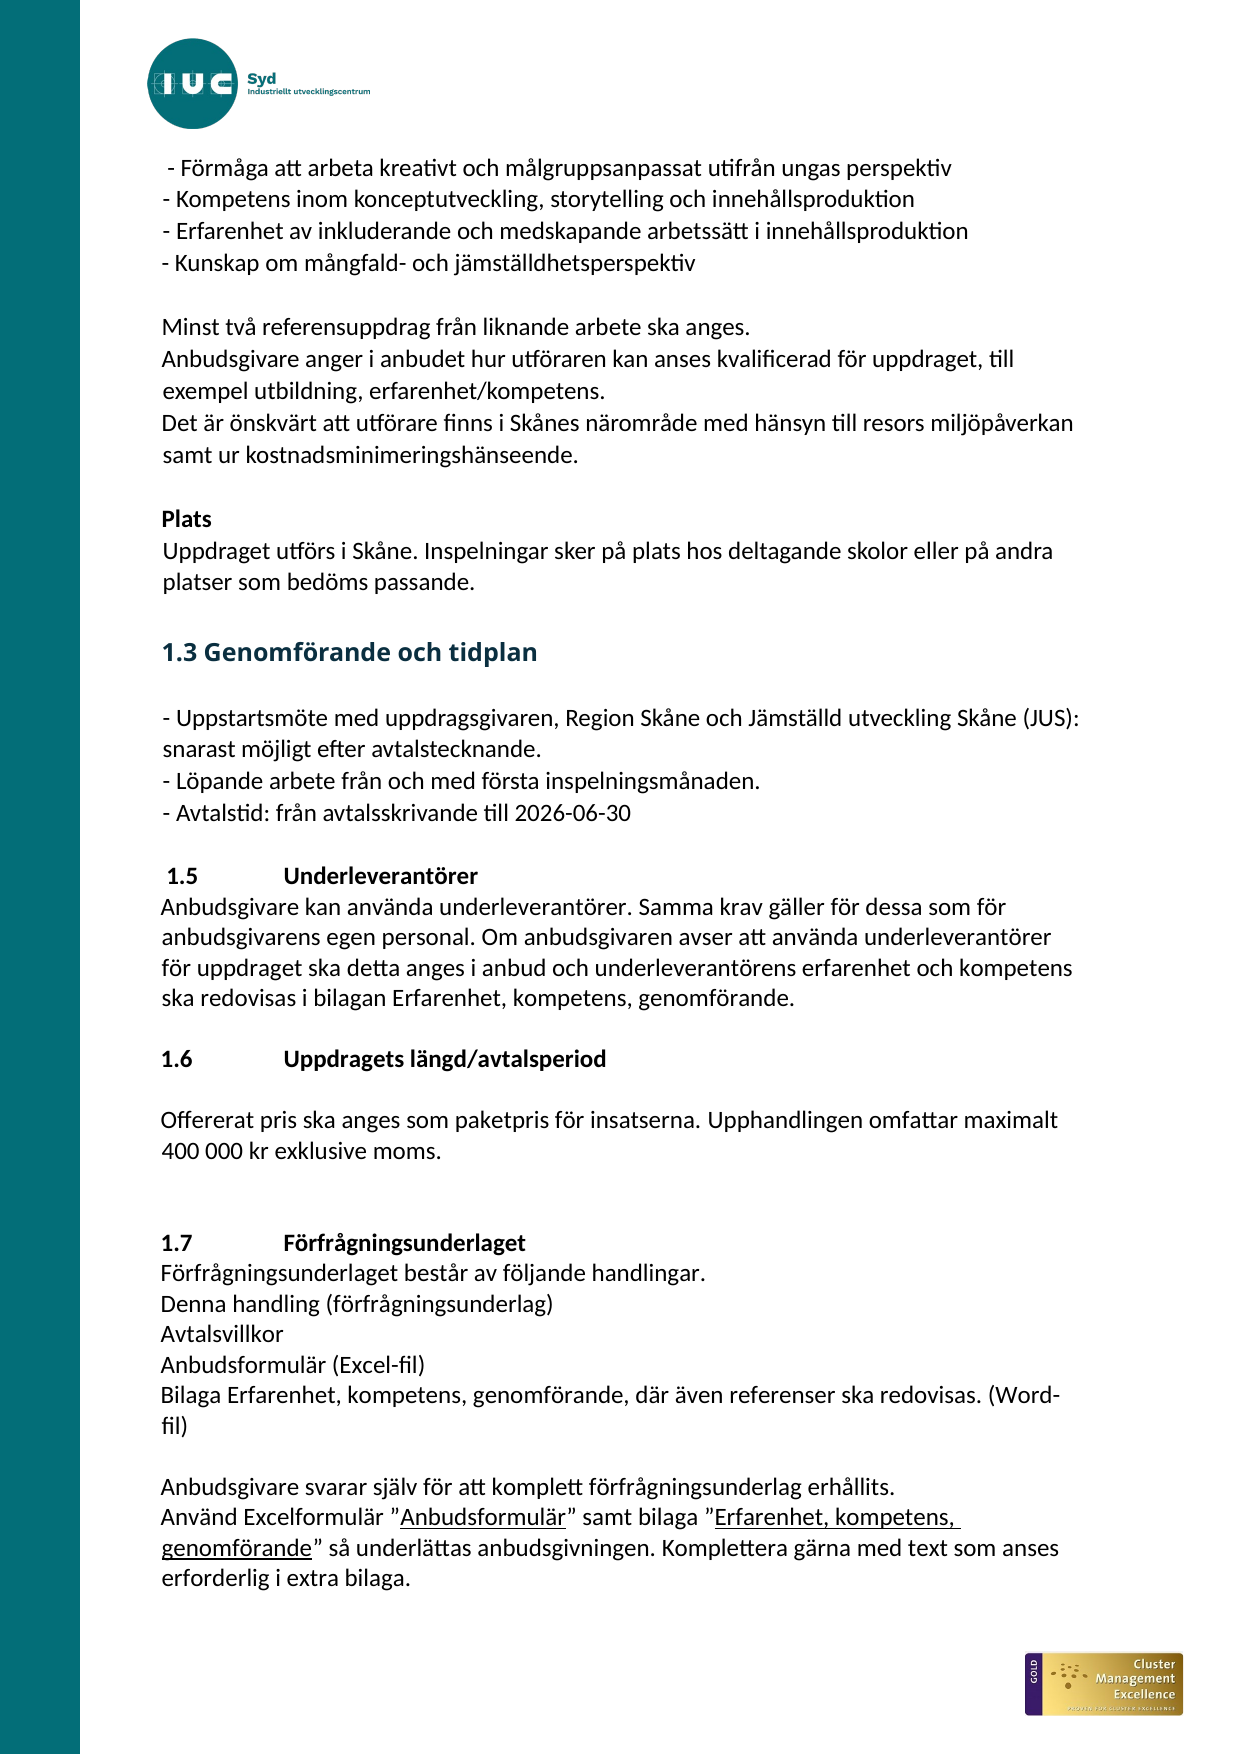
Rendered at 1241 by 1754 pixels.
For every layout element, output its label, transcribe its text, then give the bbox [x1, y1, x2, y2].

picture [1025, 1651, 1184, 1716]
text Använd Excelformulär ”Anbudsformulär” samt bilaga ”Erfarenhet, kompetens, genomförande” så underlättas anbudsgivningen. Komplettera gärna med text som anses erforderlig i extra bilaga. [160, 1501, 1087, 1593]
text - Kunskap om mångfald- och jämställdhetsperspektiv [161, 247, 1087, 278]
text Offererat pris ska anges som paketpris för insatserna. Upphandlingen omfattar maximalt 400 000 kr exklusive moms. [160, 1105, 1087, 1166]
text 1.7 Förfrågningsunderlaget [160, 1227, 1087, 1257]
text Förfrågningsunderlaget består av följande handlingar. [160, 1257, 1087, 1288]
subtitle 1.3 Genomförande och tidplan [161, 634, 1087, 669]
text Denna handling (förfrågningsunderlag) [160, 1288, 1087, 1318]
text Anbudsgivare anger i anbudet hur utföraren kan anses kvalificerad för uppdraget, till exempel utbildning, erfarenhet/kompetens. [161, 343, 1087, 406]
text Avtalsvillkor [160, 1318, 1087, 1349]
text - Förmåga att arbeta kreativt och målgruppsanpassat utifrån ungas perspektiv - Kompetens inom konceptutveckling, storytelling och innehållsproduktion - Erfarenhet av inkluderande och medskapande arbetssätt i innehållsproduktion [161, 152, 1087, 246]
picture [147, 38, 370, 129]
text - Uppstartsmöte med uppdragsgivaren, Region Skåne och Jämställd utveckling Skåne (JUS): snarast möjligt efter avtalstecknande. - Löpande arbete från och med första inspelningsmånaden. - Avtalstid: från avtalsskrivande till 2026-06-30 [161, 670, 1087, 859]
text Plats Uppdraget utförs i Skåne. Inspelningar sker på plats hos deltagande skolor eller på andra platser som bedöms passande. [161, 503, 1087, 597]
text Bilaga Erfarenhet, kompetens, genomförande, där även referenser ska redovisas. (Word-fil) [160, 1379, 1087, 1440]
text Anbudsformulär (Excel-fil) [160, 1349, 1087, 1379]
text Det är önskvärt att utförare finns i Skånes närområde med hänsyn till resors miljöpåverkan samt ur kostnadsminimeringshänseende. [161, 407, 1087, 469]
text Anbudsgivare svarar själv för att komplett förfrågningsunderlag erhållits. [160, 1471, 1087, 1501]
text 1.5 Underleverantörer [160, 861, 1087, 891]
text 1.6 Uppdragets längd/avtalsperiod [160, 1044, 1087, 1074]
text Minst två referensuppdrag från liknande arbete ska anges. [161, 279, 1087, 342]
text Anbudsgivare kan använda underleverantörer. Samma krav gäller för dessa som för anbudsgivarens egen personal. Om anbudsgivaren avser att använda underleverantörer för uppdraget ska detta anges i anbud och underleverantörens erfarenhet och kompetens ska redovisas i bilagan Erfarenhet, kompetens, genomförande. [160, 891, 1087, 1013]
